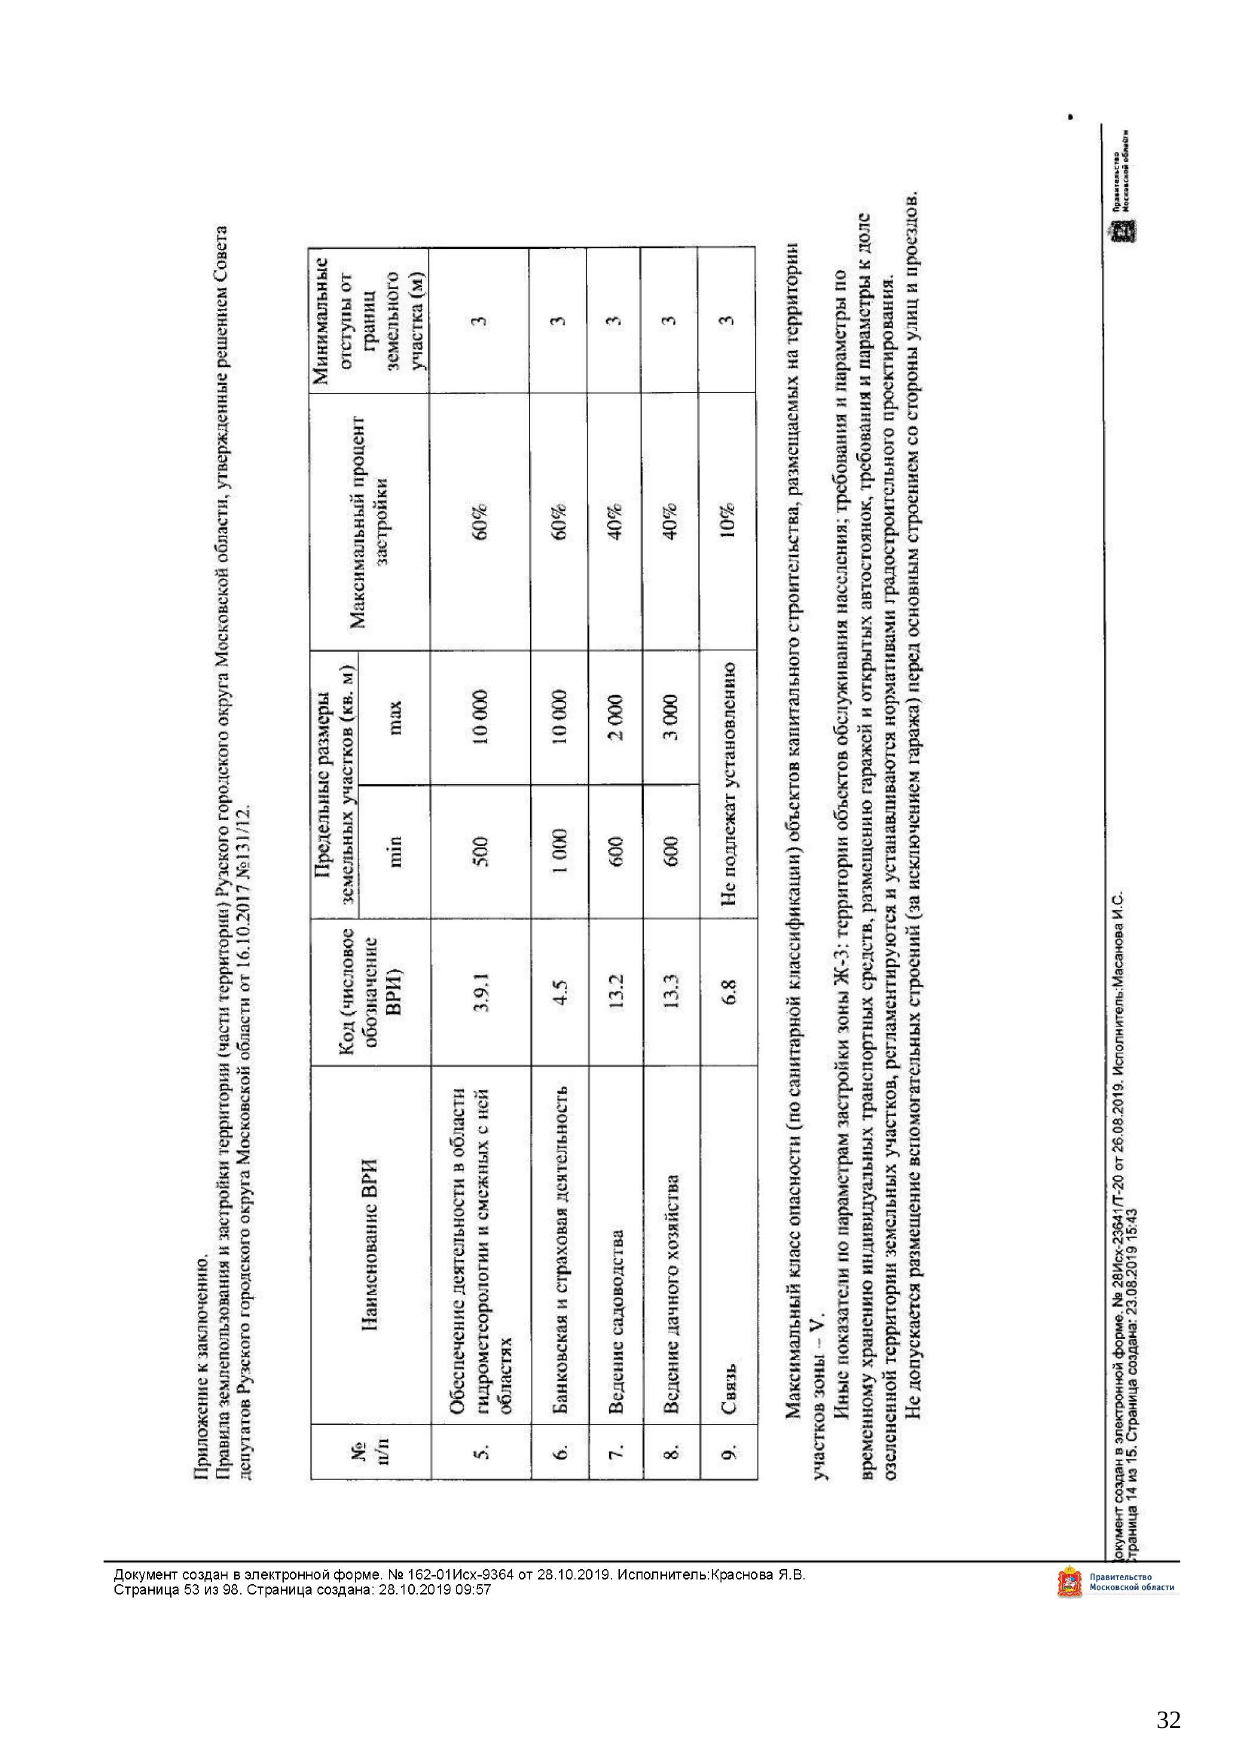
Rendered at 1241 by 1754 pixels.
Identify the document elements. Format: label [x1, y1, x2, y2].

picture [103, 88, 1181, 1612]
